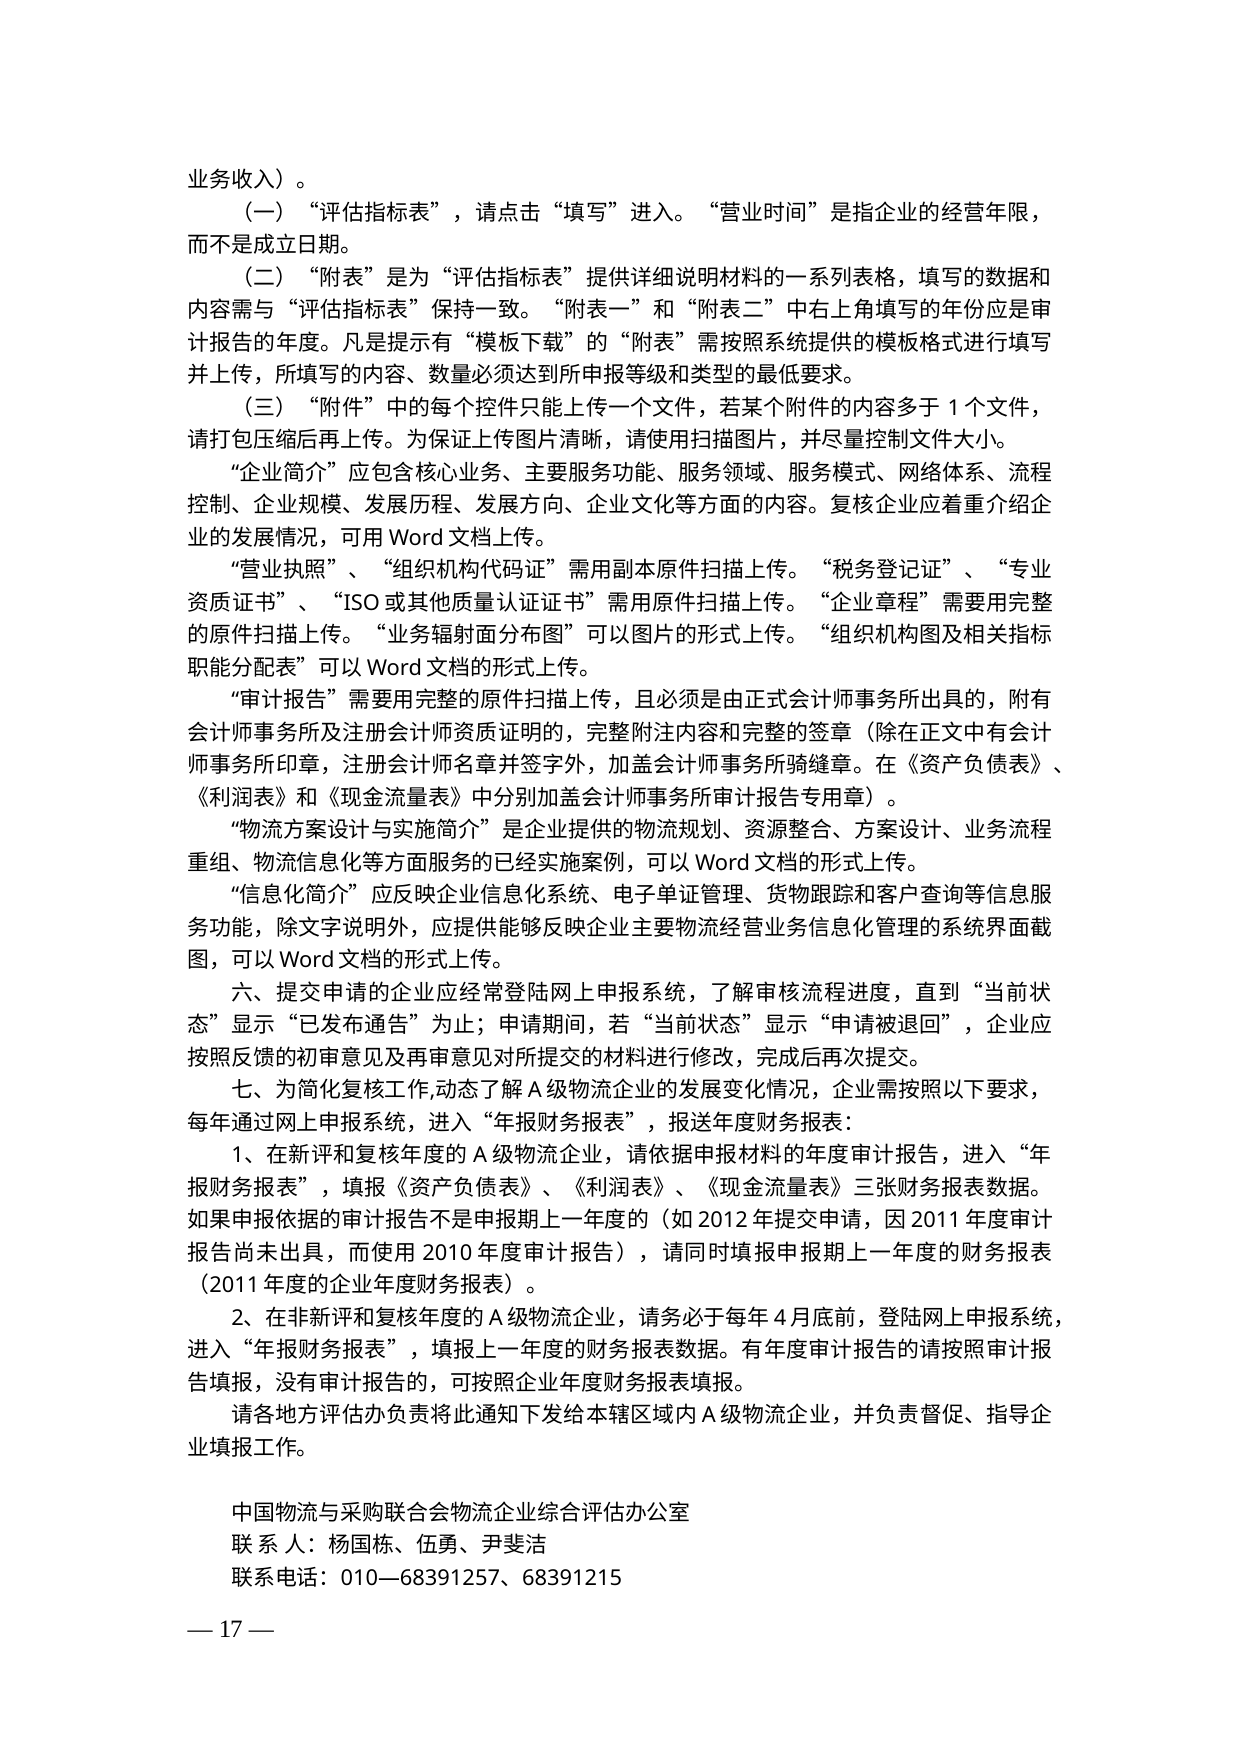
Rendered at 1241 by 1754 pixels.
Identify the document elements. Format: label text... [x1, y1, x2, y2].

text “营业执照”、“组织机构代码证”需用副本原件扫描上传。“税务登记证”、“专业资质证书”、“ISO或其他质量认证证书”需用原件扫描上传。“企业章程”需要用完整的原件扫描上传。“业务辐射面分布图”可以图片的形式上传。“组织机构图及相关指标职能分配表”可以Word文档的形式上传。 [187, 552, 1053, 682]
text （一）“评估指标表”，请点击“填写”进入。“营业时间”是指企业的经营年限，而不是成立日期。 [187, 194, 1053, 259]
text “企业简介”应包含核心业务、主要服务功能、服务领域、服务模式、网络体系、流程控制、企业规模、发展历程、发展方向、企业文化等方面的内容。复核企业应着重介绍企业的发展情况，可用Word文档上传。 [187, 454, 1053, 552]
text 2、在非新评和复核年度的A级物流企业，请务必于每年4月底前，登陆网上申报系统，进入“年报财务报表”，填报上一年度的财务报表数据。有年度审计报告的请按照审计报告填报，没有审计报告的，可按照企业年度财务报表填报。 [187, 1299, 1053, 1397]
text 联 系 人：杨国栋、伍勇、尹斐洁 [187, 1527, 1053, 1559]
text “物流方案设计与实施简介”是企业提供的物流规划、资源整合、方案设计、业务流程重组、物流信息化等方面服务的已经实施案例，可以Word文档的形式上传。 [187, 812, 1053, 877]
text （三）“附件”中的每个控件只能上传一个文件，若某个附件的内容多于1个文件，请打包压缩后再上传。为保证上传图片清晰，请使用扫描图片，并尽量控制文件大小。 [187, 389, 1053, 454]
text （二）“附表”是为“评估指标表”提供详细说明材料的一系列表格，填写的数据和内容需与“评估指标表”保持一致。“附表一”和“附表二”中右上角填写的年份应是审计报告的年度。凡是提示有“模板下载”的“附表”需按照系统提供的模板格式进行填写并上传，所填写的内容、数量必须达到所申报等级和类型的最低要求。 [187, 259, 1053, 389]
text “信息化简介”应反映企业信息化系统、电子单证管理、货物跟踪和客户查询等信息服务功能，除文字说明外，应提供能够反映企业主要物流经营业务信息化管理的系统界面截图，可以Word文档的形式上传。 [187, 877, 1053, 974]
text 中国物流与采购联合会物流企业综合评估办公室 [187, 1494, 1053, 1527]
text 六、提交申请的企业应经常登陆网上申报系统，了解审核流程进度，直到“当前状态”显示“已发布通告”为止；申请期间，若“当前状态”显示“申请被退回”，企业应按照反馈的初审意见及再审意见对所提交的材料进行修改，完成后再次提交。 [187, 974, 1053, 1072]
text 七、为简化复核工作,动态了解A级物流企业的发展变化情况，企业需按照以下要求，每年通过网上申报系统，进入“年报财务报表”，报送年度财务报表： [187, 1072, 1053, 1137]
text 联系电话：010—68391257、68391215 [187, 1559, 1053, 1592]
text 1、在新评和复核年度的A级物流企业，请依据申报材料的年度审计报告，进入“年报财务报表”，填报《资产负债表》、《利润表》、《现金流量表》三张财务报表数据。如果申报依据的审计报告不是申报期上一年度的（如2012年提交申请，因2011年度审计报告尚未出具，而使用2010年度审计报告），请同时填报申报期上一年度的财务报表（2011年度的企业年度财务报表）。 [187, 1137, 1053, 1299]
text “审计报告”需要用完整的原件扫描上传，且必须是由正式会计师事务所出具的，附有会计师事务所及注册会计师资质证明的，完整附注内容和完整的签章（除在正文中有会计师事务所印章，注册会计师名章并签字外，加盖会计师事务所骑缝章。在《资产负债表》、《利润表》和《现金流量表》中分别加盖会计师事务所审计报告专用章）。 [187, 682, 1053, 812]
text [187, 162, 1053, 194]
text 请各地方评估办负责将此通知下发给本辖区域内A级物流企业，并负责督促、指导企业填报工作。 [187, 1397, 1053, 1462]
